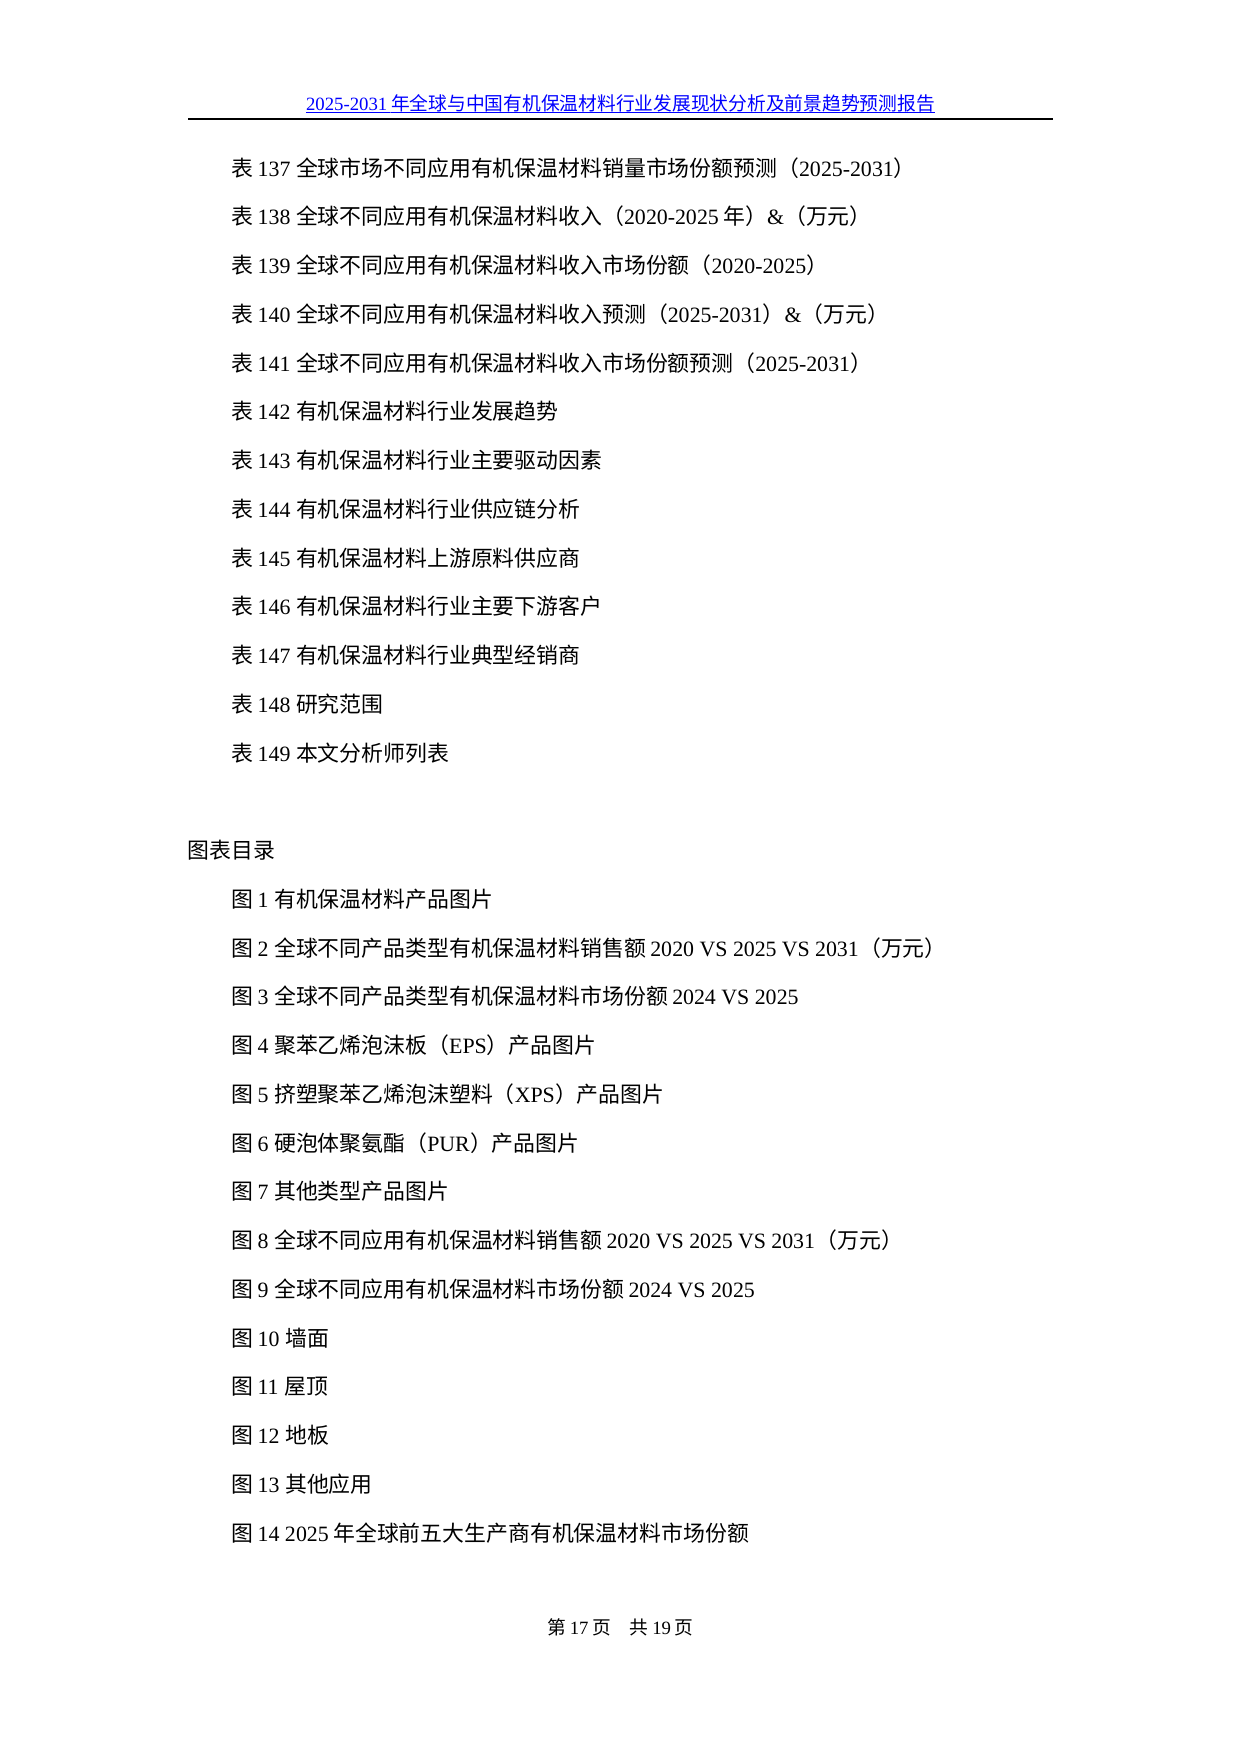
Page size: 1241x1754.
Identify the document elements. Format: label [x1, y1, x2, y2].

text [187, 150, 1053, 1548]
